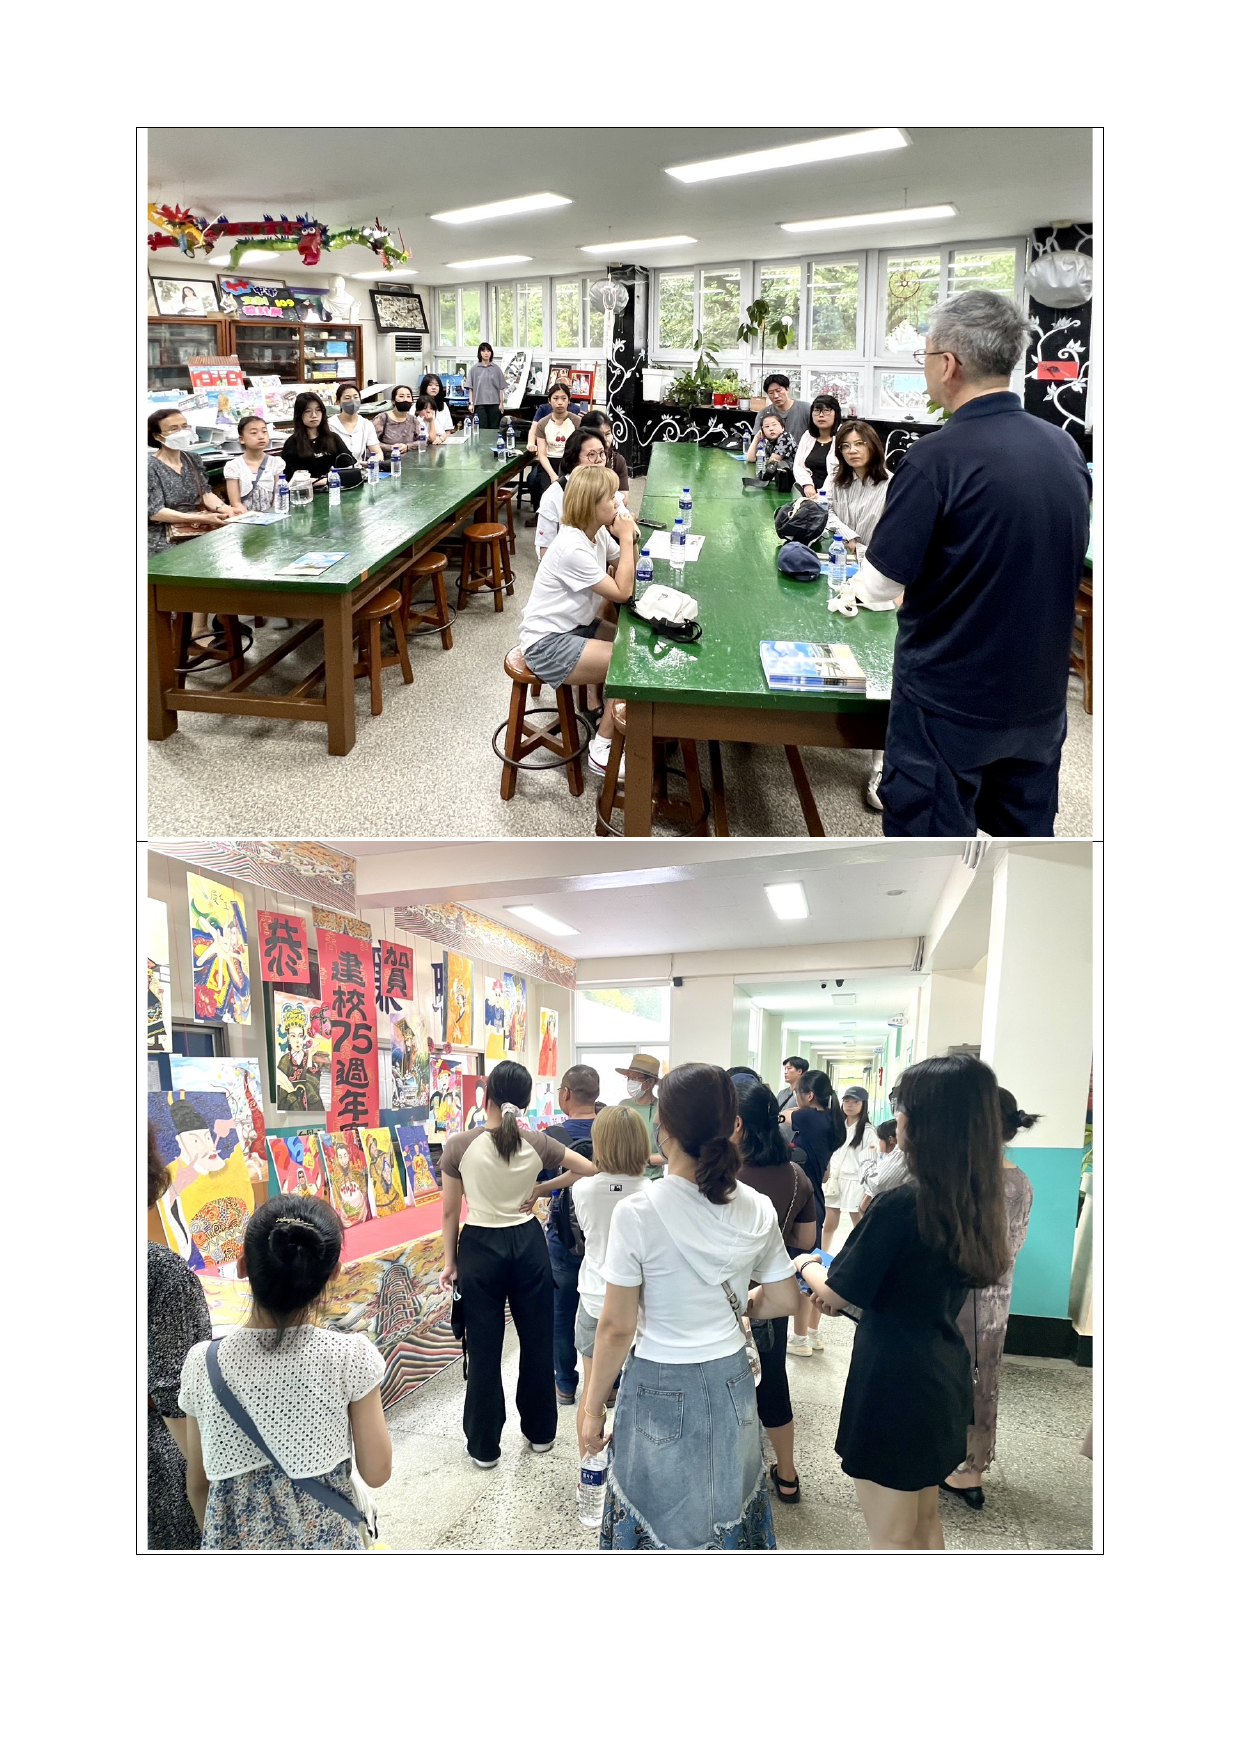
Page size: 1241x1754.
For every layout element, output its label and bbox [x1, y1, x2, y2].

table_cell [137, 842, 1103, 1554]
picture [147, 841, 1093, 1550]
table_cell [137, 128, 1103, 841]
picture [147, 128, 1093, 837]
